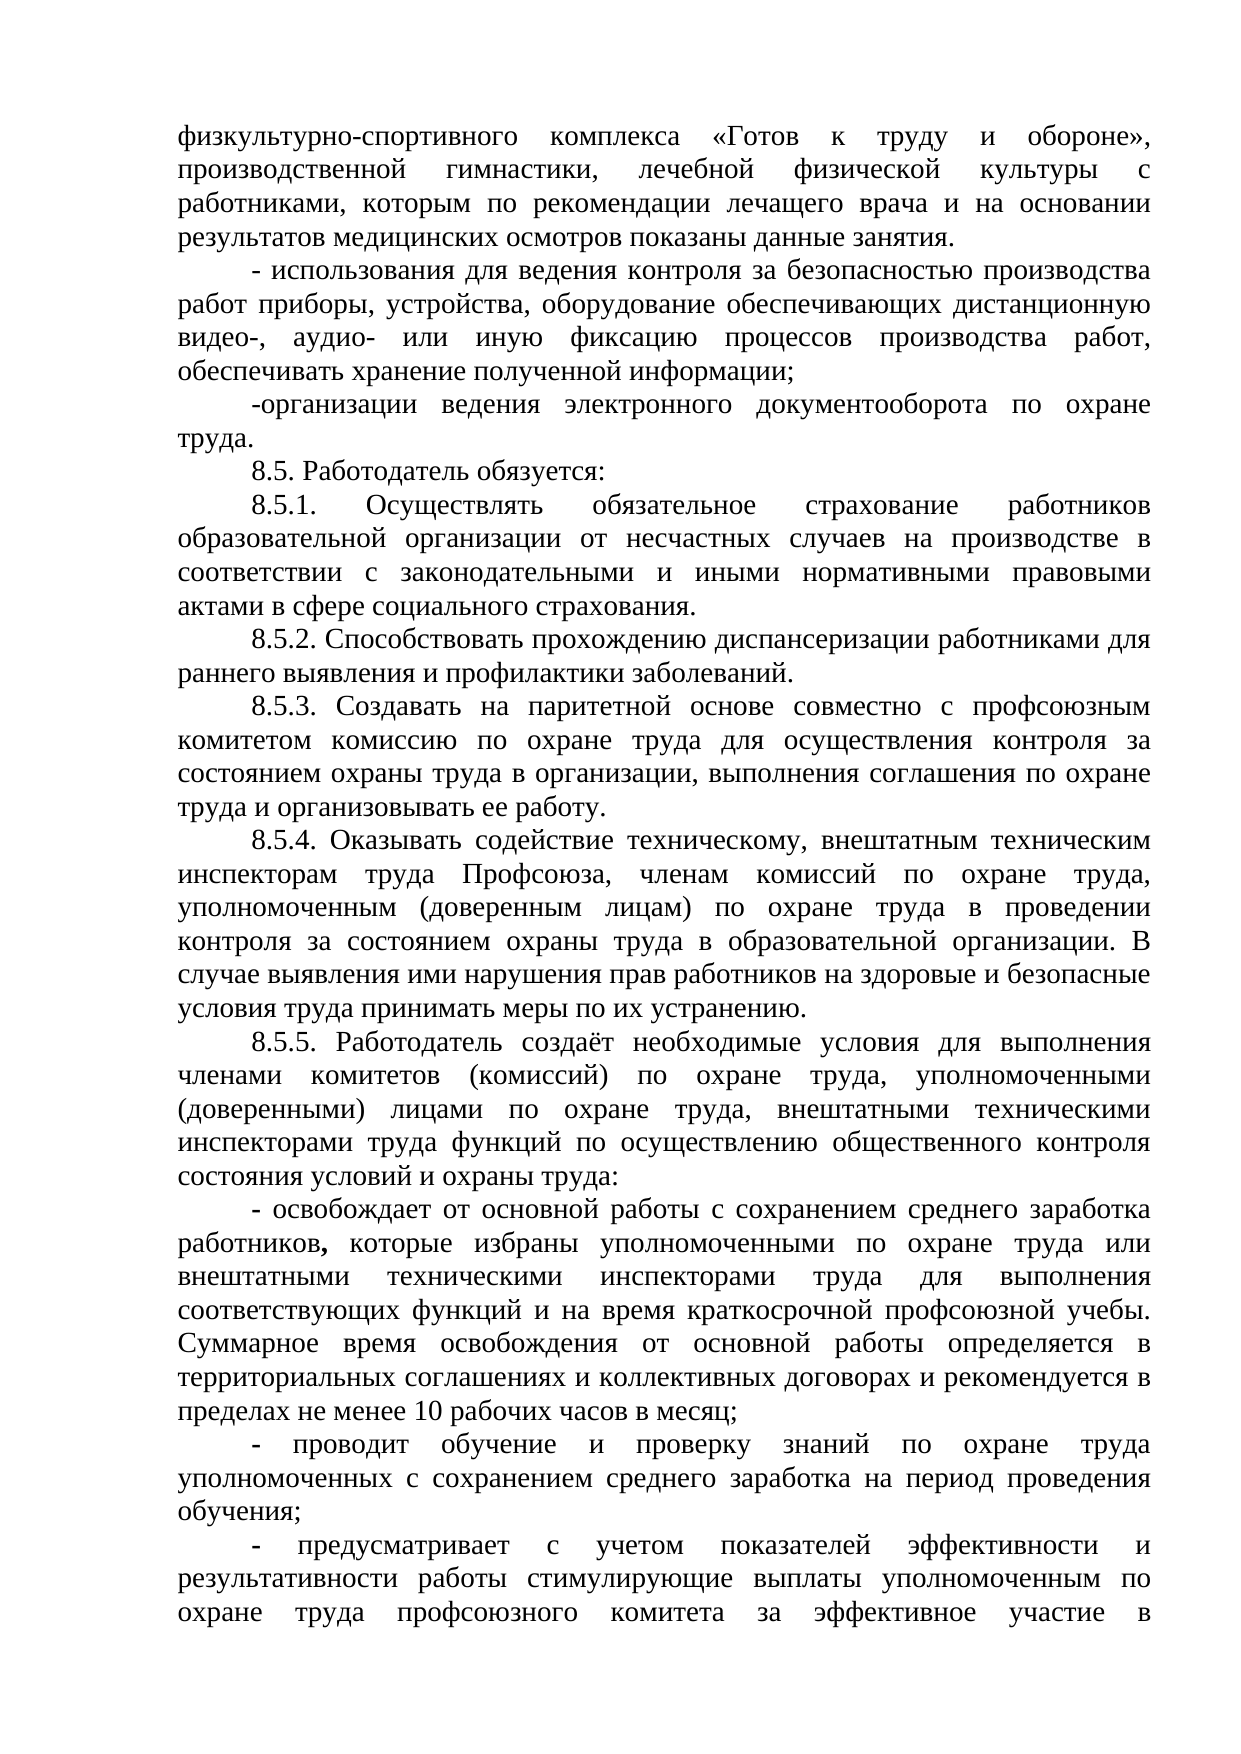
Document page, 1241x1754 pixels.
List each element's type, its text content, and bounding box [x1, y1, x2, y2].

text 8.5.2. Способствовать прохождению диспансеризации работниками для раннего выявления и профилактики заболеваний. [177, 621, 1152, 688]
text - использования для ведения контроля за безопасностью производства работ приборы, устройства, оборудование обеспечивающих дистанционную видео-, аудио- или иную фиксацию процессов производства работ, обеспечивать хранение полученной информации; [177, 252, 1152, 386]
text 8.5. Работодатель обязуется: [177, 453, 1152, 487]
text 8.5.5. Работодатель создаёт необходимые условия для выполнения членами комитетов (комиссий) по охране труда, уполномоченными (доверенными) лицами по охране труда, внештатными техническими инспекторами труда функций по осуществлению общественного контроля состояния условий и охраны труда: [177, 1024, 1152, 1191]
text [177, 1527, 1152, 1627]
text 8.5.4. Оказывать содействие техническому, внештатным техническим инспекторам труда Профсоюза, членам комиссий по охране труда, уполномоченным (доверенным лицам) по охране труда в проведении контроля за состоянием охраны труда в образовательной организации. В случае выявления ими нарушения прав работников на здоровые и безопасные условия труда принимать меры по их устранению. [177, 822, 1152, 1024]
text - проводит обучение и проверку знаний по охране труда уполномоченных с сохранением среднего заработка на период проведения обучения; [177, 1426, 1152, 1527]
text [177, 118, 1152, 252]
text - освобождает от основной работы с сохранением среднего заработка работников, которые избраны уполномоченными по охране труда или внештатными техническими инспекторами труда для выполнения соответствующих функций и на время краткосрочной профсоюзной учебы. Суммарное время освобождения от основной работы определяется в территориальных соглашениях и коллективных договорах и рекомендуется в пределах не менее 10 рабочих часов в месяц; [177, 1191, 1152, 1426]
text 8.5.3. Создавать на паритетной основе совместно с профсоюзным комитетом комиссию по охране труда для осуществления контроля за состоянием охраны труда в организации, выполнения соглашения по охране труда и организовывать ее работу. [177, 688, 1152, 822]
text 8.5.1. Осуществлять обязательное страхование работников образовательной организации от несчастных случаев на производстве в соответствии с законодательными и иными нормативными правовыми актами в сфере социального страхования. [177, 487, 1152, 621]
text -организации ведения электронного документооборота по охране труда. [177, 386, 1152, 453]
